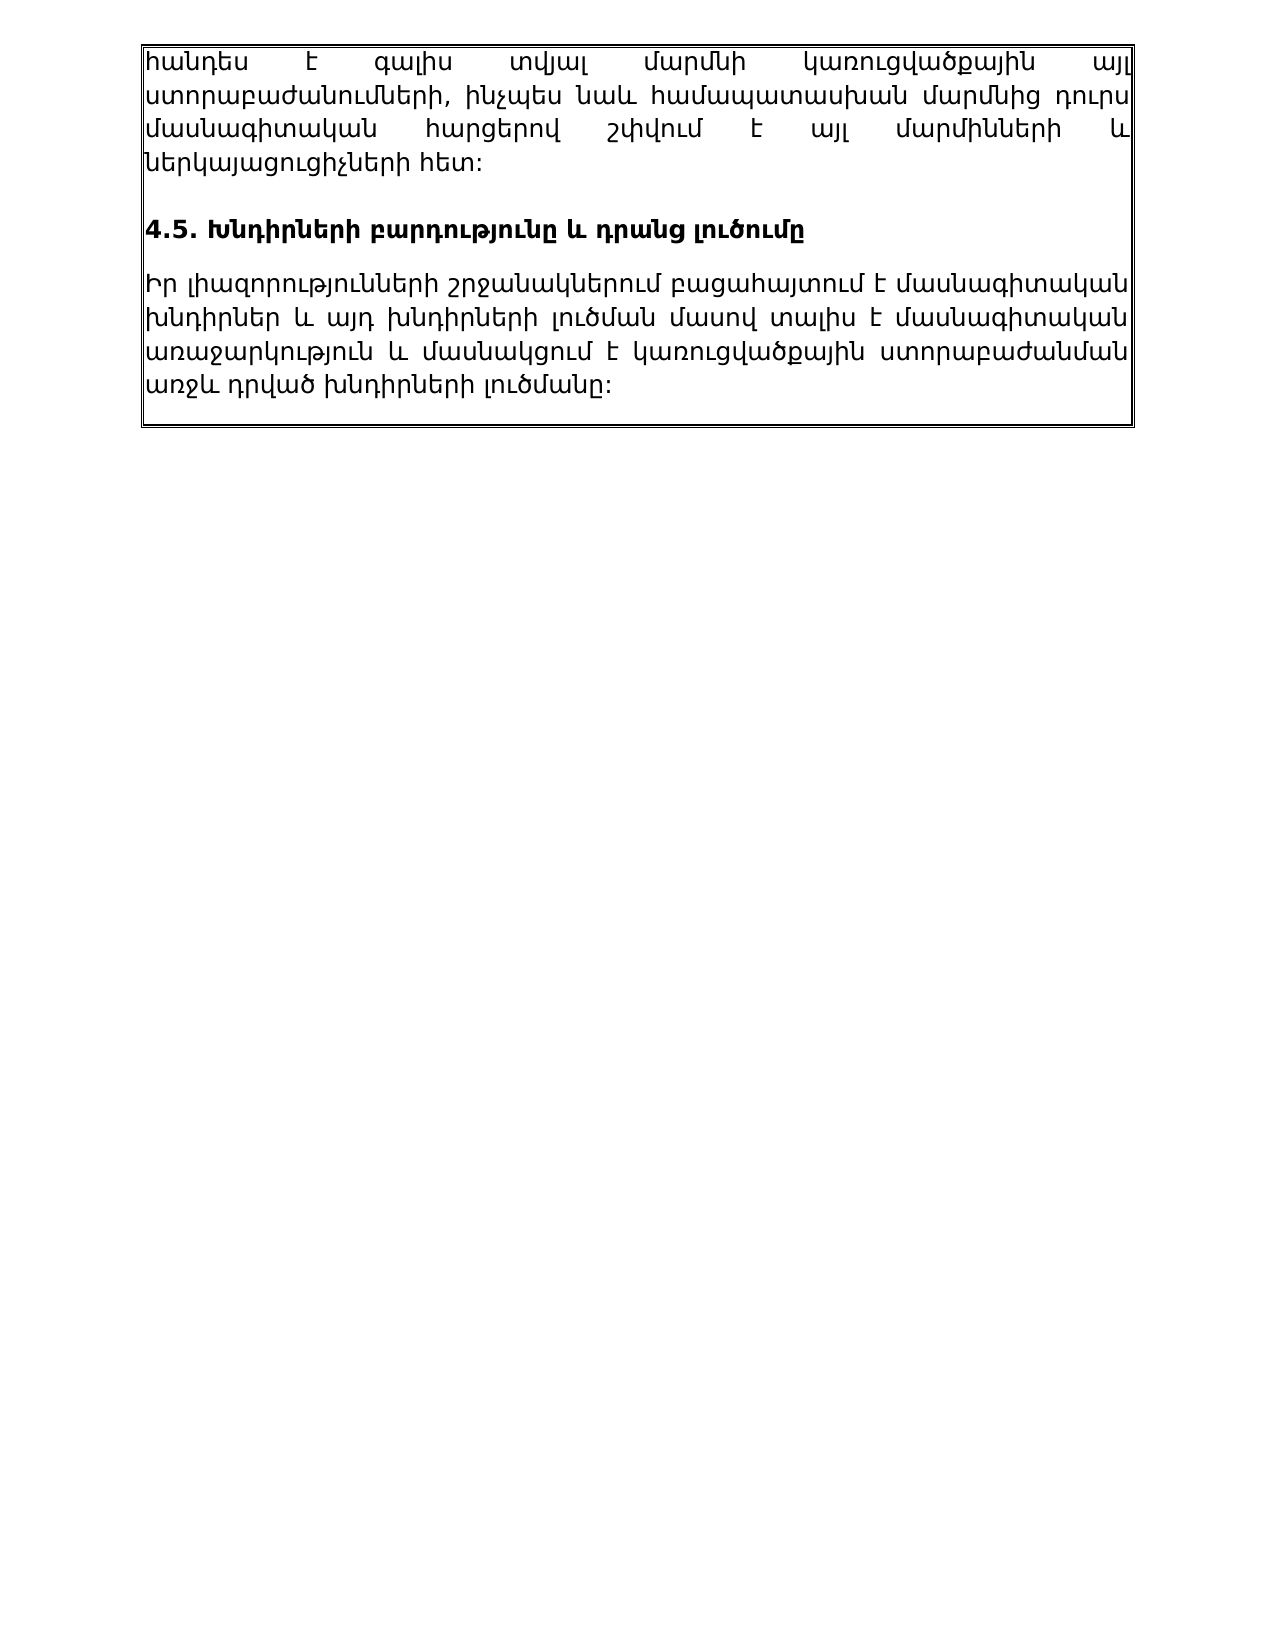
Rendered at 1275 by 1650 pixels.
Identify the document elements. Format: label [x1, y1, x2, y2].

table_cell [144, 48, 1131, 424]
